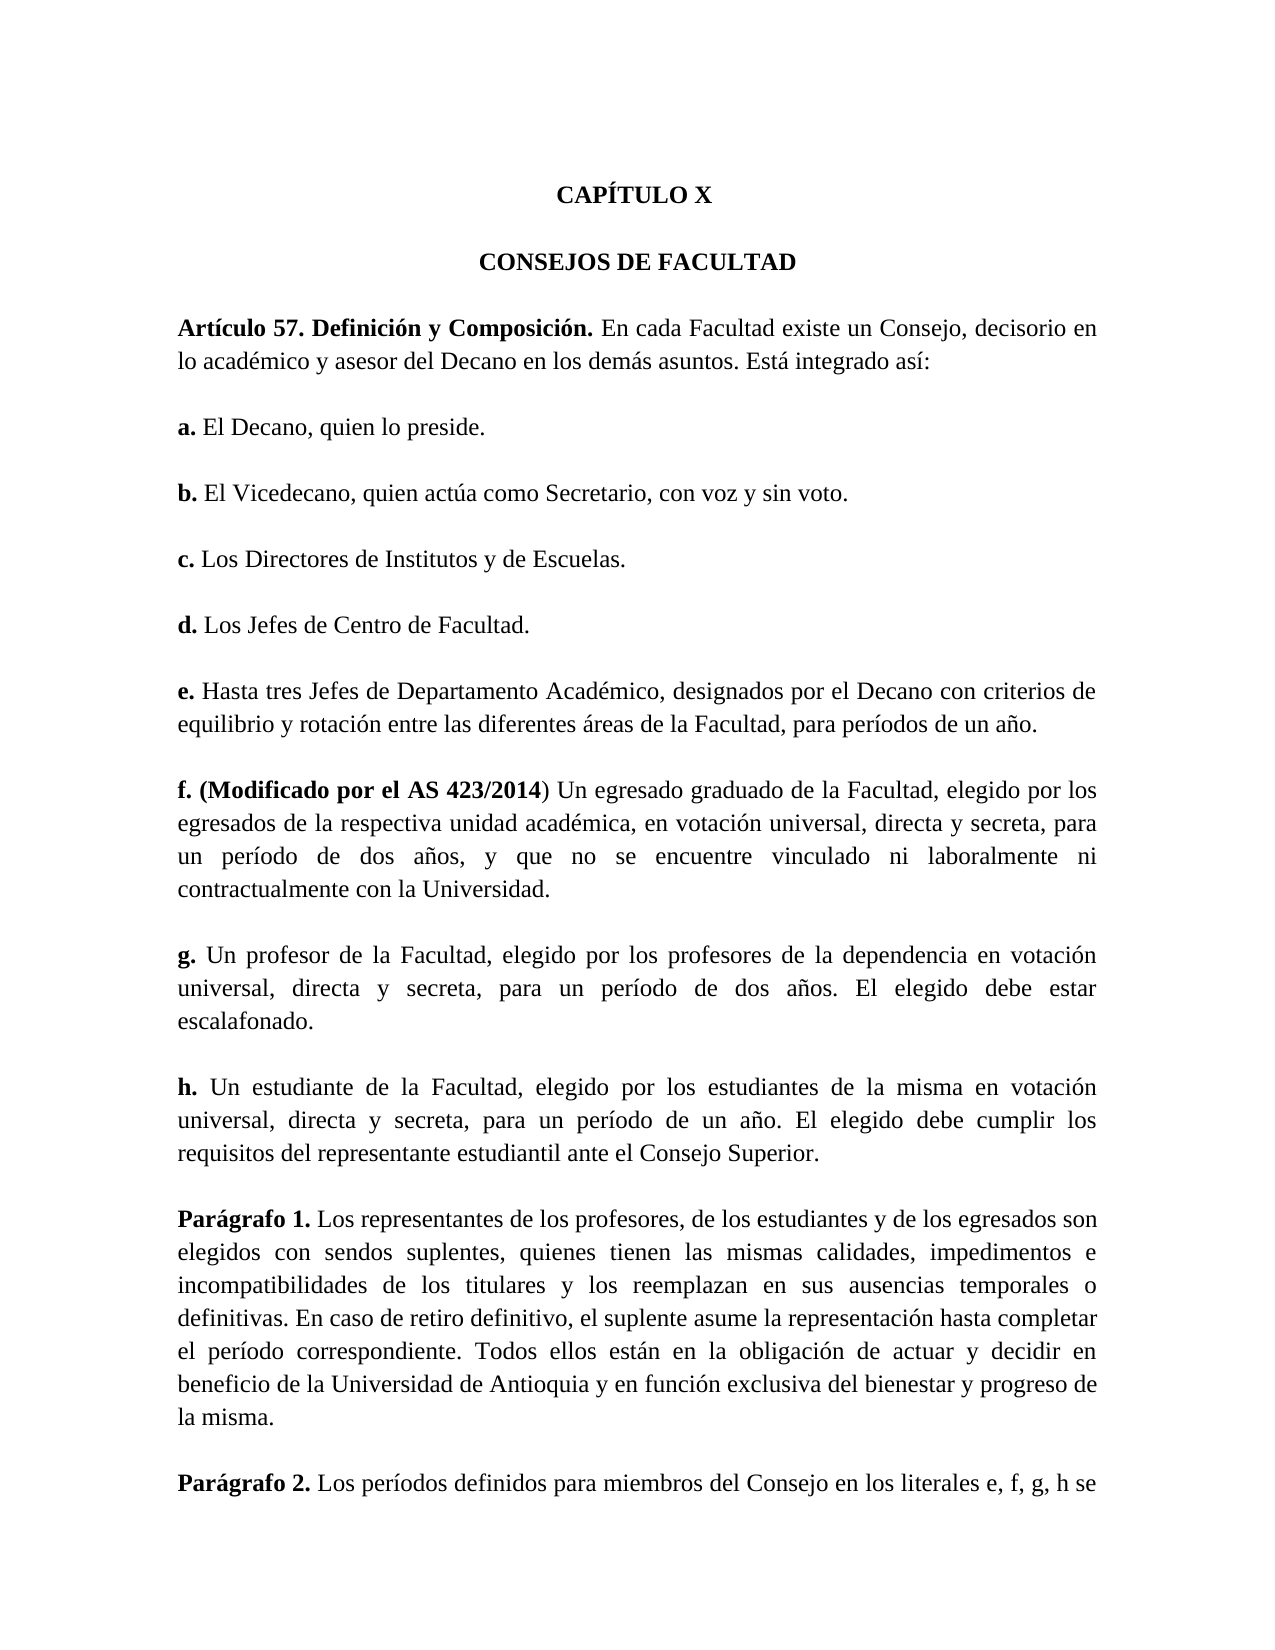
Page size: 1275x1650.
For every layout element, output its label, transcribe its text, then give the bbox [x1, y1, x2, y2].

text f. (Modificado por el AS 423/2014) Un egresado graduado de la Facultad, elegido por los egresados de la respectiva unidad académica, en votación universal, directa y secreta, para un período de dos años, y que no se encuentre vinculado ni laboralmente ni contractualmente con la Universidad. [177, 775, 1098, 903]
text d. Los Jefes de Centro de Facultad. [177, 610, 1098, 639]
text g. Un profesor de la Facultad, elegido por los profesores de la dependencia en votación universal, directa y secreta, para un período de dos años. El elegido debe estar escalafonado. [177, 940, 1098, 1035]
text Artículo 57. Definición y Composición. En cada Facultad existe un Consejo, decisorio en lo académico y asesor del Decano en los demás asuntos. Está integrado así: [177, 313, 1098, 374]
text b. El Vicedecano, quien actúa como Secretario, con voz y sin voto. [177, 478, 1098, 507]
text CAPÍTULO X CONSEJOS DE FACULTAD [177, 181, 1098, 275]
text a. El Decano, quien lo preside. [177, 412, 1098, 441]
text e. Hasta tres Jefes de Departamento Académico, designados por el Decano con criterios de equilibrio y rotación entre las diferentes áreas de la Facultad, para períodos de un año. [177, 676, 1098, 738]
text c. Los Directores de Institutos y de Escuelas. [177, 544, 1098, 573]
text Parágrafo 1. Los representantes de los profesores, de los estudiantes y de los egresados son elegidos con sendos suplentes, quienes tienen las mismas calidades, impedimentos e incompatibilidades de los titulares y los reemplazan en sus ausencias temporales o definitivas. En caso de retiro definitivo, el suplente asume la representación hasta completar el período correspondiente. Todos ellos están en la obligación de actuar y decidir en beneficio de la Universidad de Antioquia y en función exclusiva del bienestar y progreso de la misma. [177, 1204, 1098, 1431]
text h. Un estudiante de la Facultad, elegido por los estudiantes de la misma en votación universal, directa y secreta, para un período de un año. El elegido debe cumplir los requisitos del representante estudiantil ante el Consejo Superior. [177, 1072, 1098, 1167]
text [177, 1468, 1098, 1497]
